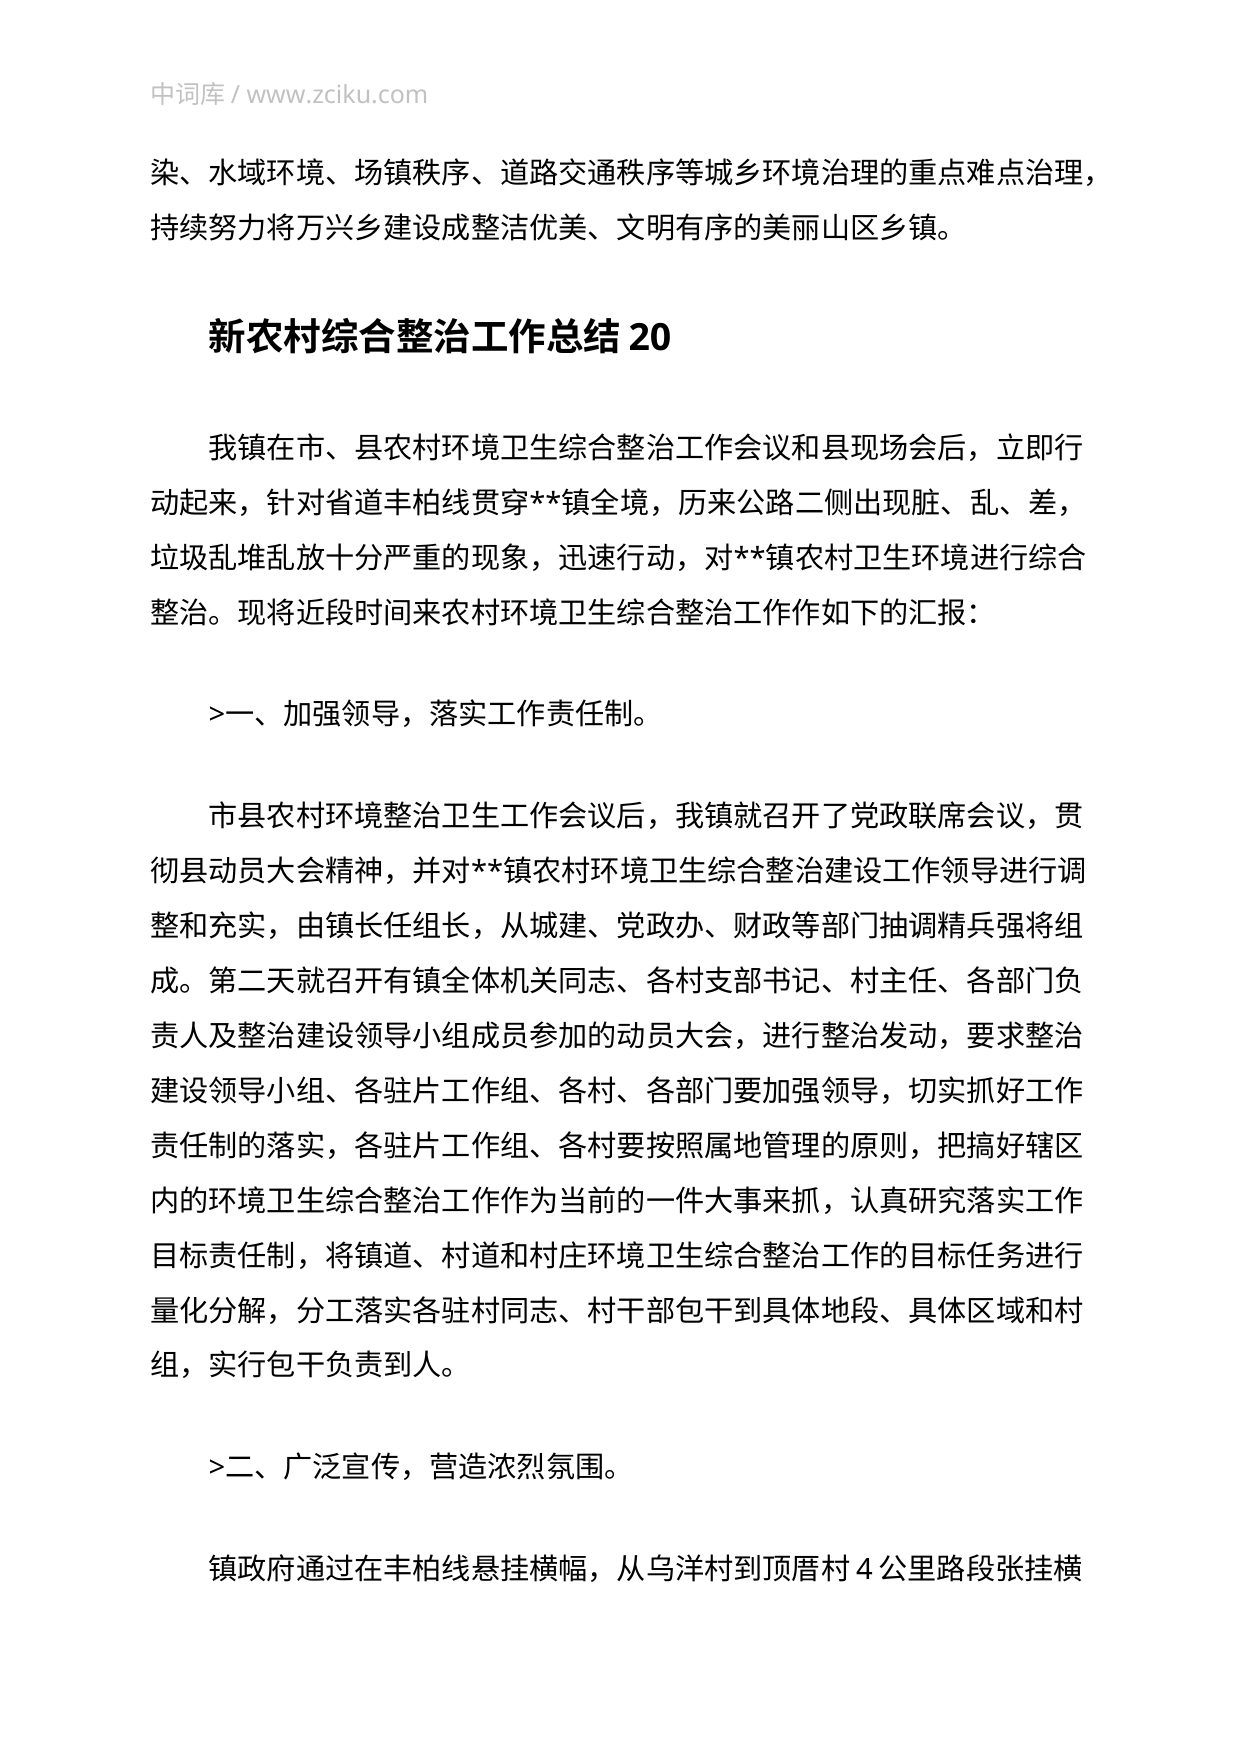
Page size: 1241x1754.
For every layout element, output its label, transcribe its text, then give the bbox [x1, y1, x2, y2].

text 市县农村环境整治卫生工作会议后，我镇就召开了党政联席会议，贯彻县动员大会精神，并对**镇农村环境卫生综合整治建设工作领导进行调整和充实，由镇长任组长，从城建、党政办、财政等部门抽调精兵强将组成。第二天就召开有镇全体机关同志、各村支部书记、村主任、各部门负责人及整治建设领导小组成员参加的动员大会，进行整治发动，要求整治建设领导小组、各驻片工作组、各村、各部门要加强领导，切实抓好工作责任制的落实，各驻片工作组、各村要按照属地管理的原则，把搞好辖区内的环境卫生综合整治工作作为当前的一件大事来抓，认真研究落实工作目标责任制，将镇道、村道和村庄环境卫生综合整治工作的目标任务进行量化分解，分工落实各驻村同志、村干部包干到具体地段、具体区域和村组，实行包干负责到人。 [150, 793, 1090, 1384]
text >二、广泛宣传，营造浓烈氛围。 [150, 1444, 1090, 1486]
text 我镇在市、县农村环境卫生综合整治工作会议和县现场会后，立即行动起来，针对省道丰柏线贯穿**镇全境，历来公路二侧出现脏、乱、差，垃圾乱堆乱放十分严重的现象，迅速行动，对**镇农村卫生环境进行综合整治。现将近段时间来农村环境卫生综合整治工作作如下的汇报： [150, 424, 1090, 631]
text >一、加强领导，落实工作责任制。 [150, 691, 1090, 733]
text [150, 1546, 1090, 1588]
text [150, 150, 1090, 247]
text 新农村综合整治工作总结20 [150, 307, 1090, 361]
